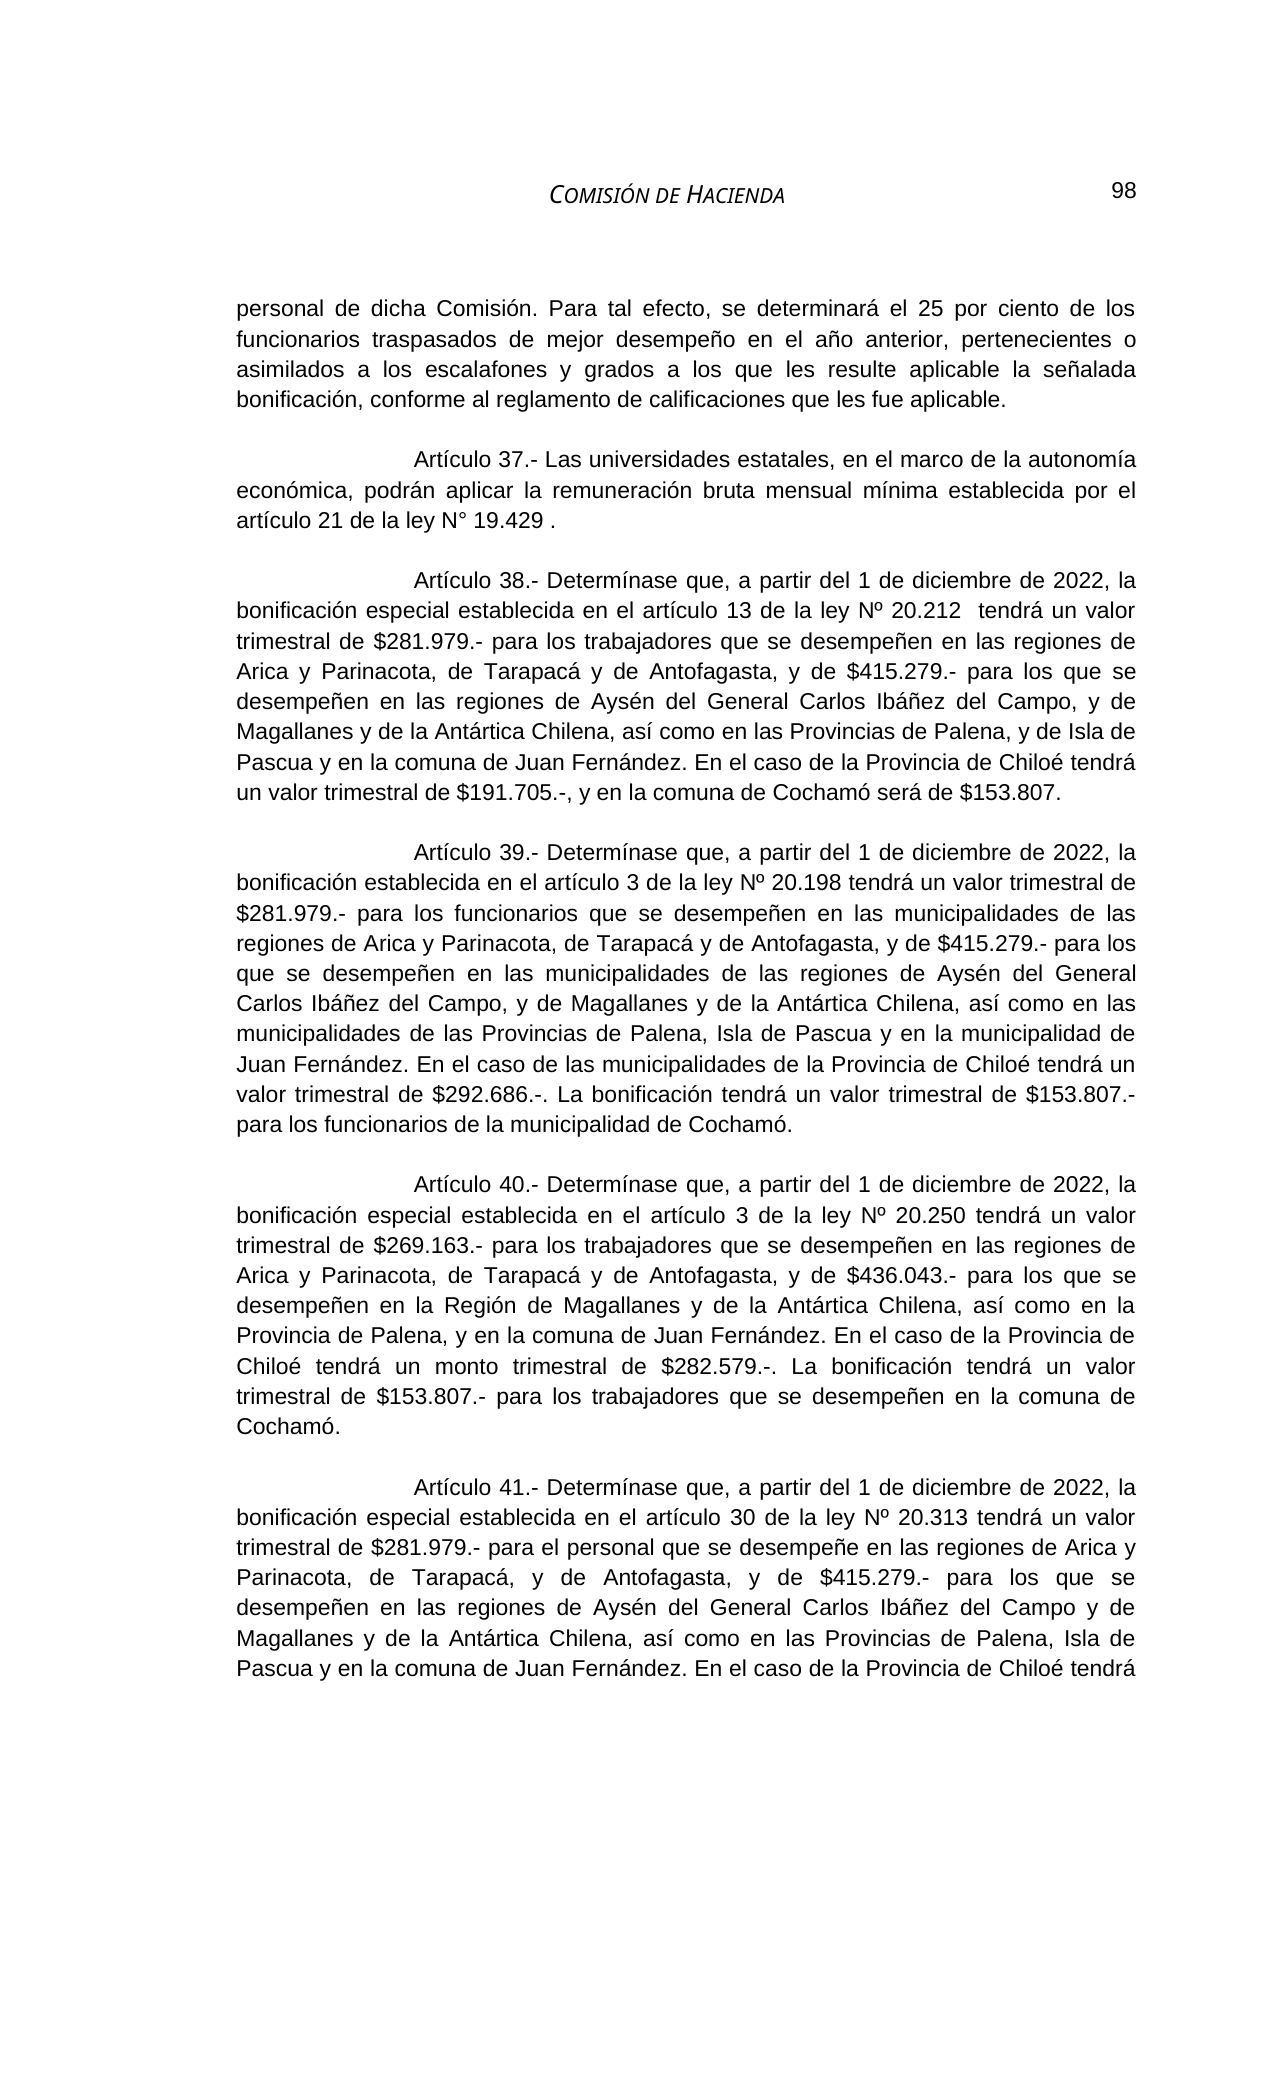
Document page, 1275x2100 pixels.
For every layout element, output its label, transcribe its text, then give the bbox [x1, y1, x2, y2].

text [236, 1473, 1137, 1681]
text Artículo 38.- Determínase que, a partir del 1 de diciembre de 2022, la bonificación especial establecida en el artículo 13 de la ley Nº 20.212 tendrá un valor trimestral de $281.979.- para los trabajadores que se desempeñen en las regiones de Arica y Parinacota, de Tarapacá y de Antofagasta, y de $415.279.- para los que se desempeñen en las regiones de Aysén del General Carlos Ibáñez del Campo, y de Magallanes y de la Antártica Chilena, así como en las Provincias de Palena, y de Isla de Pascua y en la comuna de Juan Fernández. En el caso de la Provincia de Chiloé tendrá un valor trimestral de $191.705.-, y en la comuna de Cochamó será de $153.807. [236, 567, 1137, 805]
text Artículo 40.- Determínase que, a partir del 1 de diciembre de 2022, la bonificación especial establecida en el artículo 3 de la ley Nº 20.250 tendrá un valor trimestral de $269.163.- para los trabajadores que se desempeñen en las regiones de Arica y Parinacota, de Tarapacá y de Antofagasta, y de $436.043.- para los que se desempeñen en la Región de Magallanes y de la Antártica Chilena, así como en la Provincia de Palena, y en la comuna de Juan Fernández. En el caso de la Provincia de Chiloé tendrá un monto trimestral de $282.579.-. La bonificación tendrá un valor trimestral de $153.807.- para los trabajadores que se desempeñen en la comuna de Cochamó. [236, 1171, 1137, 1439]
text Artículo 39.- Determínase que, a partir del 1 de diciembre de 2022, la bonificación establecida en el artículo 3 de la ley Nº 20.198 tendrá un valor trimestral de $281.979.- para los funcionarios que se desempeñen en las municipalidades de las regiones de Arica y Parinacota, de Tarapacá y de Antofagasta, y de $415.279.- para los que se desempeñen en las municipalidades de las regiones de Aysén del General Carlos Ibáñez del Campo, y de Magallanes y de la Antártica Chilena, así como en las municipalidades de las Provincias de Palena, Isla de Pascua y en la municipalidad de Juan Fernández. En el caso de las municipalidades de la Provincia de Chiloé tendrá un valor trimestral de $292.686.-. La bonificación tendrá un valor trimestral de $153.807.- para los funcionarios de la municipalidad de Cochamó. [236, 839, 1137, 1137]
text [236, 295, 1137, 412]
text Artículo 37.- Las universidades estatales, en el marco de la autonomía económica, podrán aplicar la remuneración bruta mensual mínima establecida por el artículo 21 de la ley N° 19.429 . [236, 446, 1137, 533]
